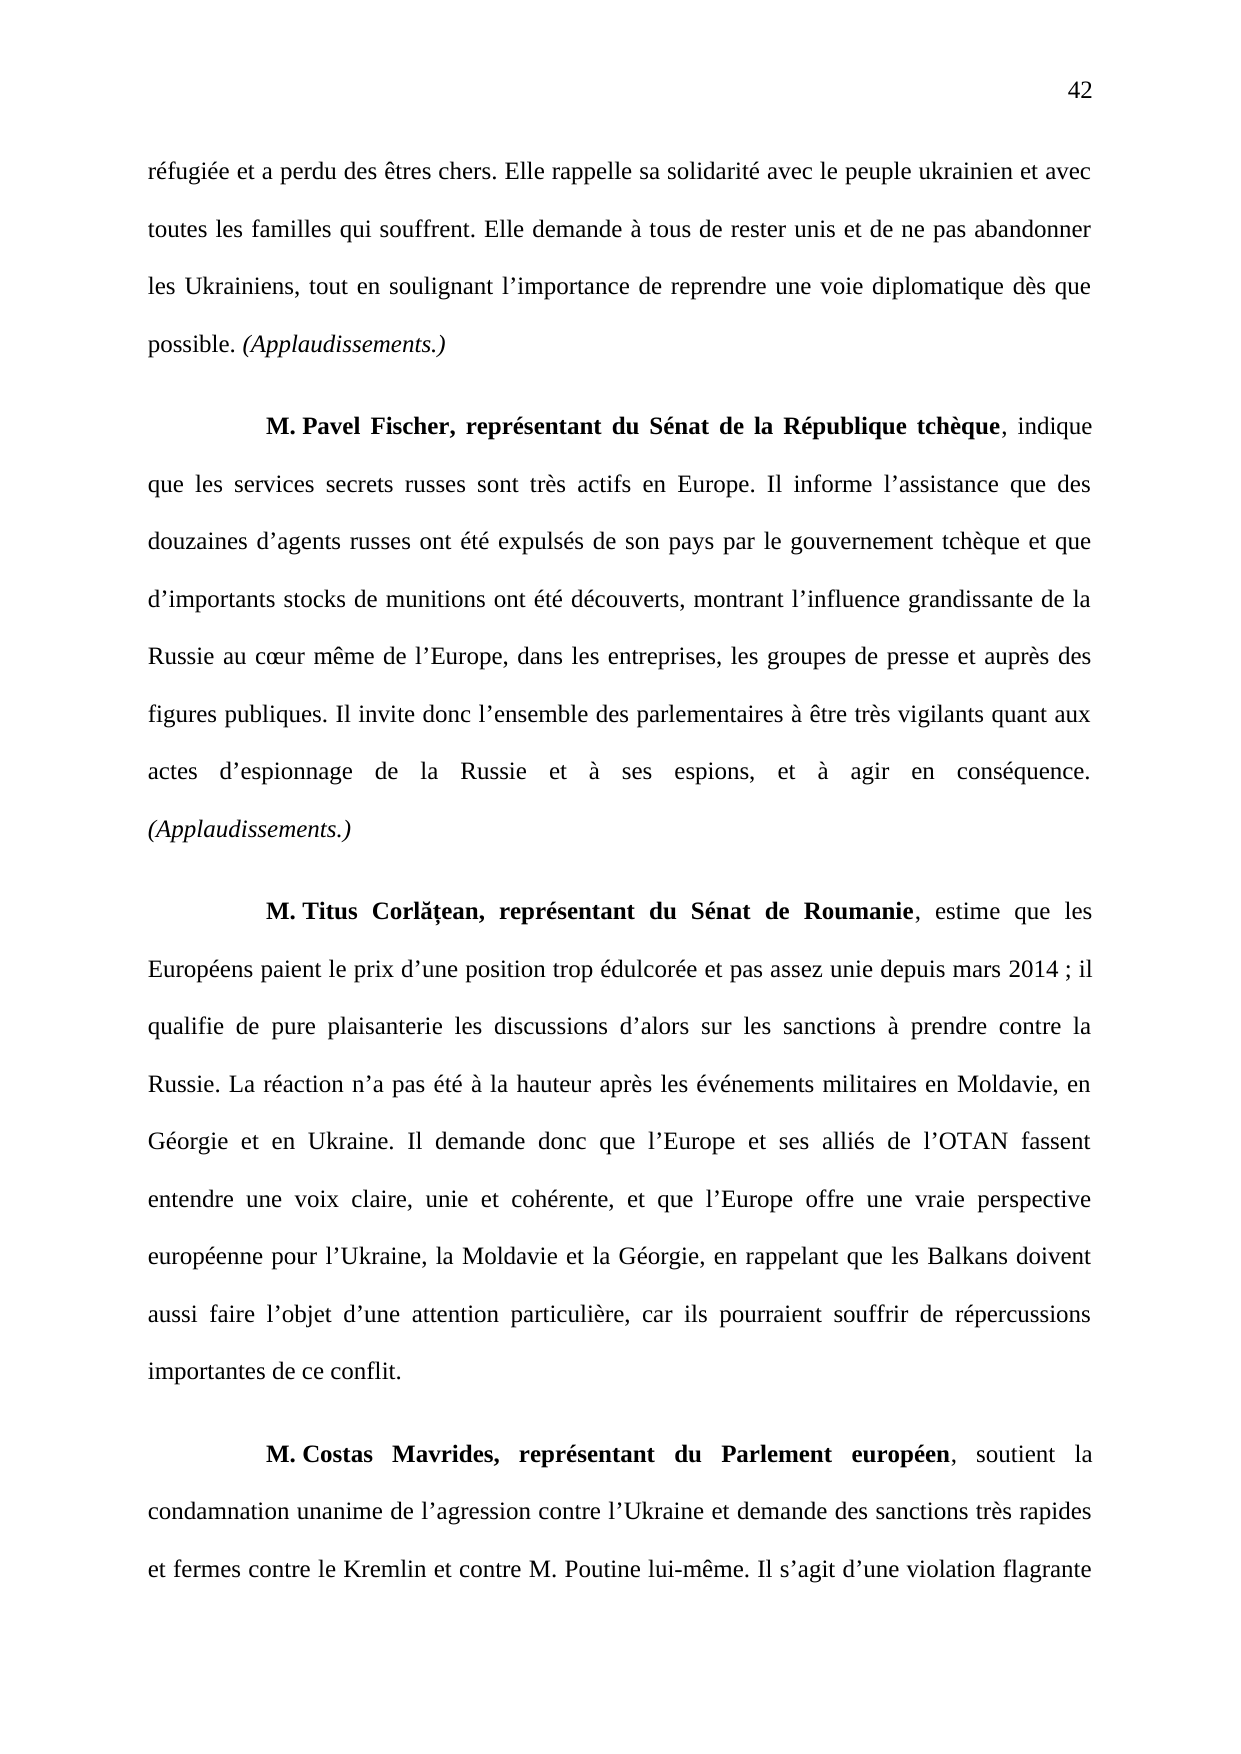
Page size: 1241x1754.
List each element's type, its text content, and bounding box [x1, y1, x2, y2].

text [148, 1439, 1092, 1583]
text M. Pavel Fischer, représentant du Sénat de la République tchèque, indique que les services secrets russes sont très actifs en Europe. Il informe l’assistance que des douzaines d’agents russes ont été expulsés de son pays par le gouvernement tchèque et que d’importants stocks de munitions ont été découverts, montrant l’influence grandissante de la Russie au cœur même de l’Europe, dans les entreprises, les groupes de presse et auprès des figures publiques. Il invite donc l’ensemble des parlementaires à être très vigilants quant aux actes d’espionnage de la Russie et à ses espions, et à agir en conséquence. (Applaudissements.) [148, 411, 1092, 843]
text M. Titus Corlățean, représentant du Sénat de Roumanie, estime que les Européens paient le prix d’une position trop édulcorée et pas assez unie depuis mars 2014 ; il qualifie de pure plaisanterie les discussions d’alors sur les sanctions à prendre contre la Russie. La réaction n’a pas été à la hauteur après les événements militaires en Moldavie, en Géorgie et en Ukraine. Il demande donc que l’Europe et ses alliés de l’OTAN fassent entendre une voix claire, unie et cohérente, et que l’Europe offre une vraie perspective européenne pour l’Ukraine, la Moldavie et la Géorgie, en rappelant que les Balkans doivent aussi faire l’objet d’une attention particulière, car ils pourraient souffrir de répercussions importantes de ce conflit. [148, 896, 1092, 1385]
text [148, 156, 1092, 358]
